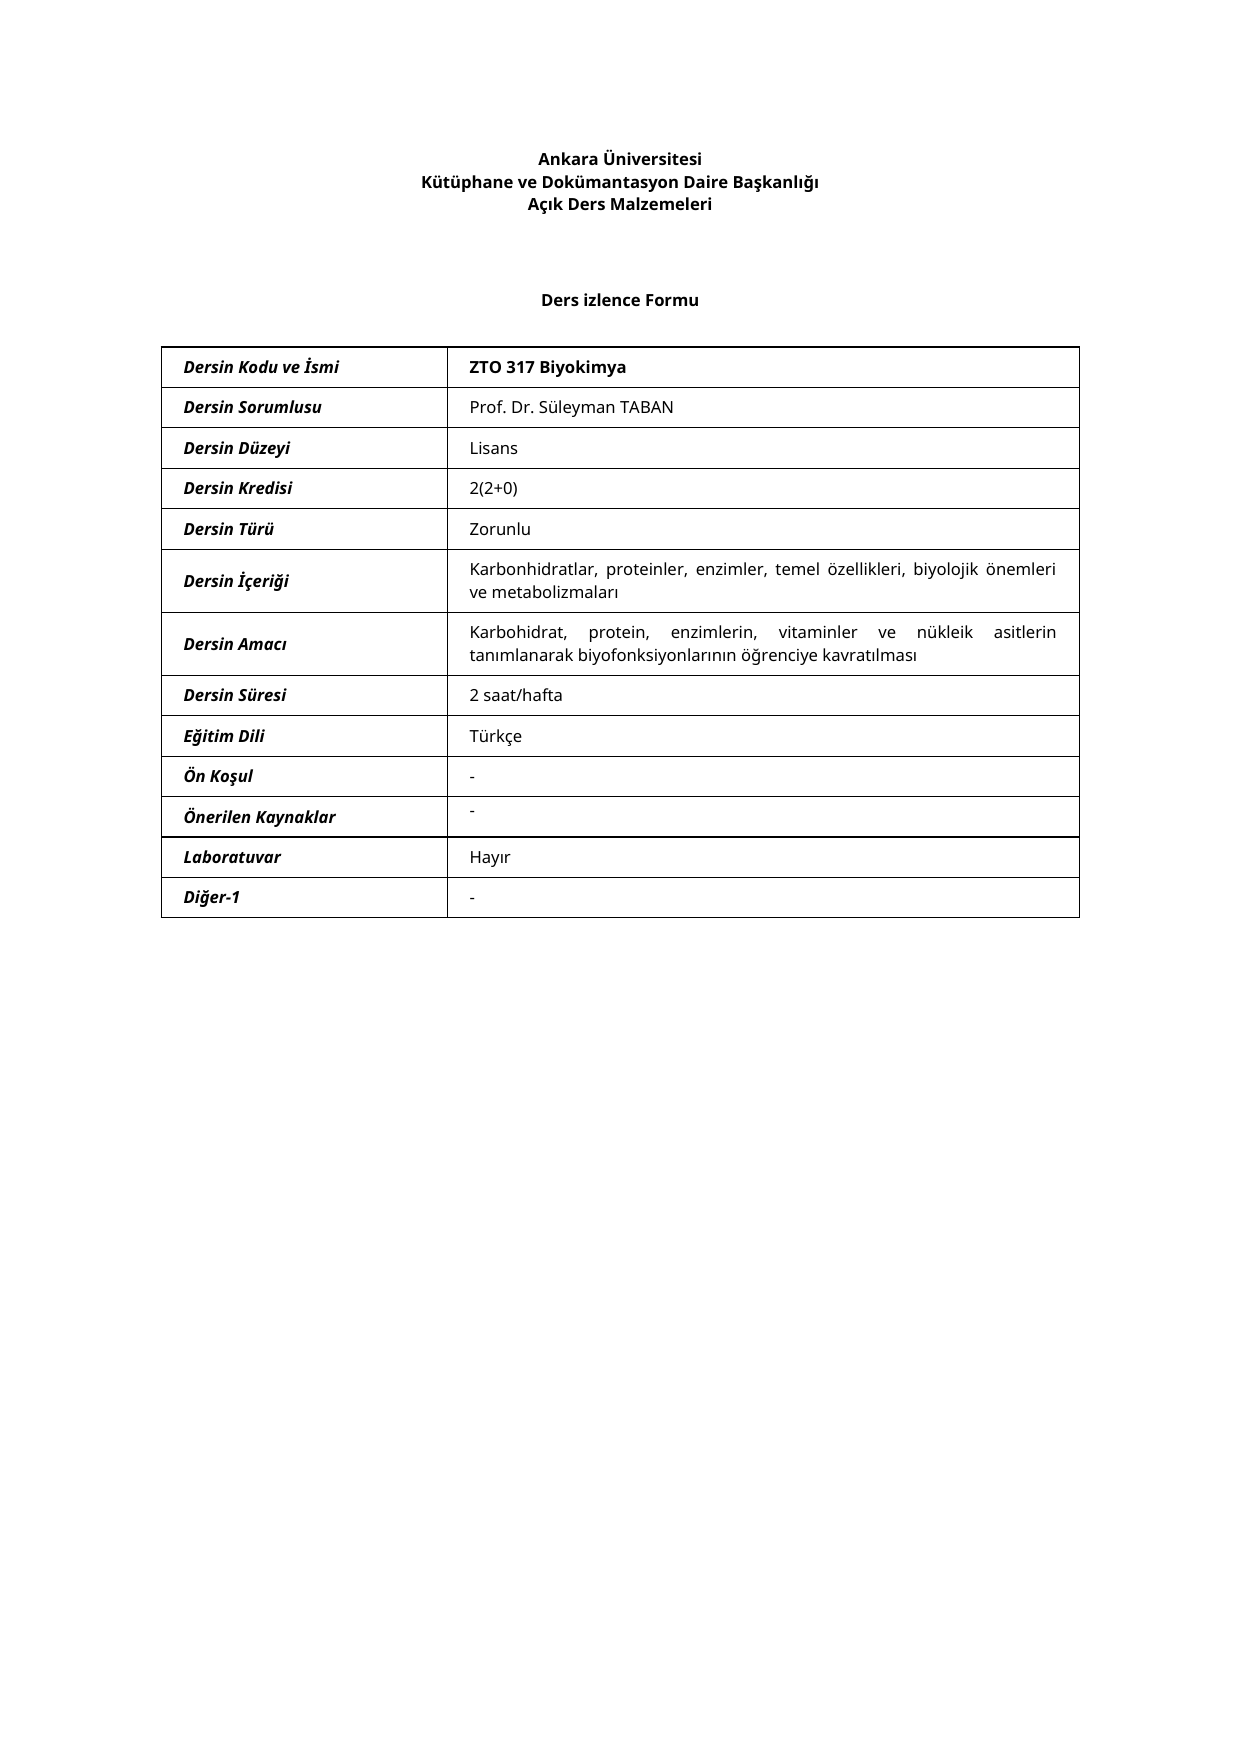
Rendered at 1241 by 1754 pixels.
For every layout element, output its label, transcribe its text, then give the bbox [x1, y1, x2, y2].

table_cell Zorunlu [448, 509, 1079, 548]
table_cell Dersin Amacı [162, 613, 447, 675]
table_cell Dersin Türü [162, 509, 447, 548]
table_cell - [448, 757, 1079, 796]
table_cell Dersin Kredisi [162, 469, 447, 508]
table_cell Lisans [448, 428, 1079, 468]
table_cell Dersin İçeriği [162, 550, 447, 612]
table_cell Prof. Dr. Süleyman TABAN [448, 388, 1079, 427]
table_cell Dersin Süresi [162, 676, 447, 715]
table_cell Türkçe [448, 716, 1079, 756]
table_header Dersin Kodu ve İsmi [162, 348, 447, 387]
table_cell Dersin Düzeyi [162, 428, 447, 468]
table_cell Ön Koşul [162, 757, 447, 796]
table_cell - [448, 797, 1079, 836]
table_cell Diğer-1 [162, 878, 447, 917]
table_cell Karbohidrat, protein, enzimlerin, vitaminler ve nükleik asitlerin tanımlanarak biyofonksiyonlarının öğrenciye kavratılması [448, 613, 1079, 675]
text Ders izlence Formu [148, 288, 1093, 311]
table_cell Laboratuvar [162, 838, 447, 877]
text Ankara Üniversitesi Kütüphane ve Dokümantasyon Daire Başkanlığı [148, 148, 1093, 193]
text Açık Ders Malzemeleri [148, 193, 1093, 216]
table_cell Eğitim Dili [162, 716, 447, 756]
table_cell Önerilen Kaynaklar [162, 797, 447, 836]
table_cell Dersin Sorumlusu [162, 388, 447, 427]
table_header ZTO 317 Biyokimya [448, 348, 1079, 387]
table_cell - [448, 878, 1079, 917]
table_cell Karbonhidratlar, proteinler, enzimler, temel özellikleri, biyolojik önemleri ve metabolizmaları [448, 550, 1079, 612]
table_cell Hayır [448, 838, 1079, 877]
table_cell 2 saat/hafta [448, 676, 1079, 715]
table_cell 2(2+0) [448, 469, 1079, 508]
